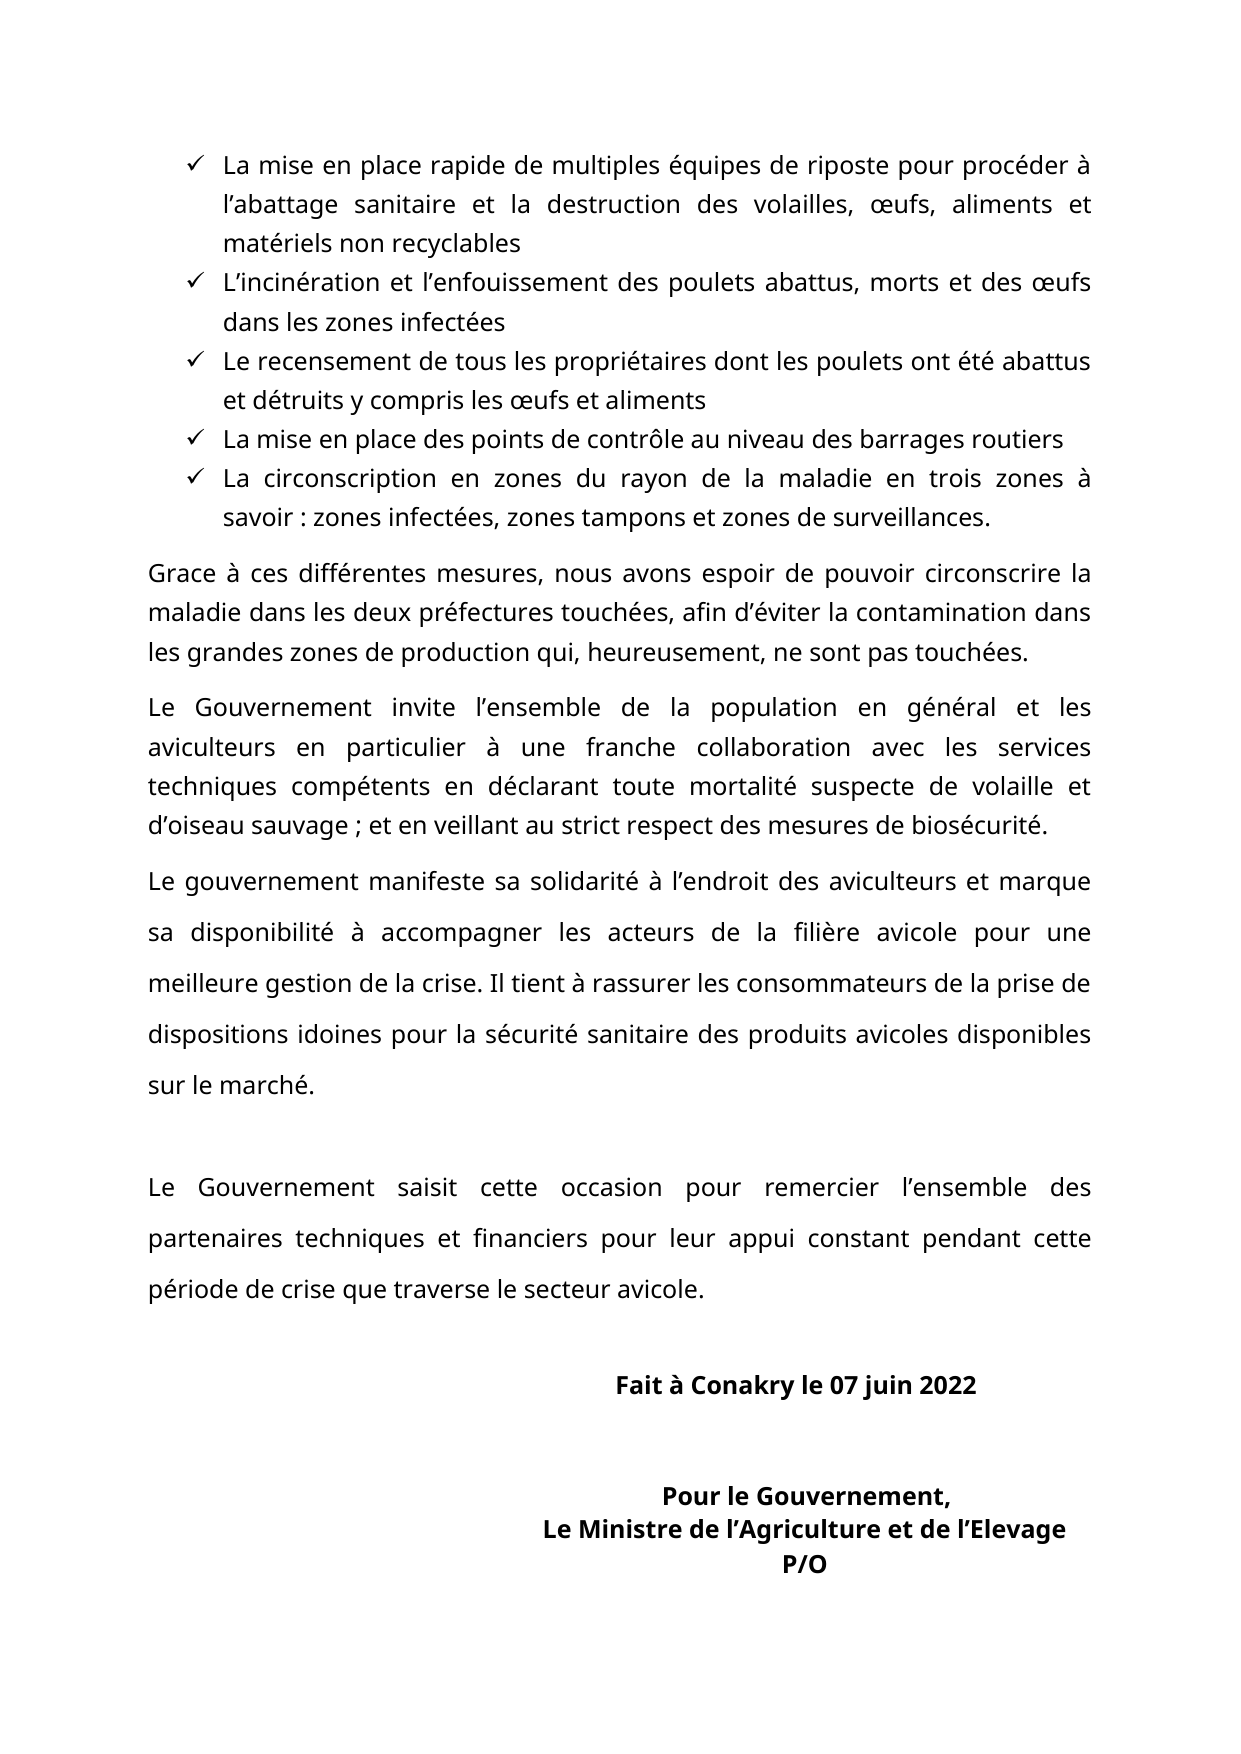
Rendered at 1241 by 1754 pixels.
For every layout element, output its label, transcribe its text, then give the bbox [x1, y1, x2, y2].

list La mise en place rapide de multiples équipes de riposte pour procéder à l’abattage sanitaire et la destruction des volailles, œufs, aliments et matériels non recyclables [185, 148, 1093, 260]
list L’incinération et l’enfouissement des poulets abattus, morts et des œufs dans les zones infectées [185, 265, 1093, 338]
text Le Ministre de l’Agriculture et de l’Elevage P/O [516, 1512, 1093, 1580]
list La circonscription en zones du rayon de la maladie en trois zones à savoir : zones infectées, zones tampons et zones de surveillances. [185, 461, 1093, 534]
list Le recensement de tous les propriétaires dont les poulets ont été abattus et détruits y compris les œufs et aliments [185, 343, 1093, 417]
text Grace à ces différentes mesures, nous avons espoir de pouvoir circonscrire la maladie dans les deux préfectures touchées, afin d’éviter la contamination dans les grandes zones de production qui, heureusement, ne sont pas touchées. [148, 556, 1093, 668]
text Le Gouvernement invite l’ensemble de la population en général et les aviculteurs en particulier à une franche collaboration avec les services techniques compétents en déclarant toute mortalité suspecte de volaille et d’oiseau sauvage ; et en veillant au strict respect des mesures de biosécurité. [148, 690, 1093, 842]
text Fait à Conakry le 07 juin 2022 [148, 1368, 1093, 1402]
text Pour le Gouvernement, [516, 1478, 1093, 1512]
text Le Gouvernement saisit cette occasion pour remercier l’ensemble des partenaires techniques et financiers pour leur appui constant pendant cette période de crise que traverse le secteur avicole. [148, 1170, 1093, 1306]
list La mise en place des points de contrôle au niveau des barrages routiers [185, 422, 1093, 456]
text Le gouvernement manifeste sa solidarité à l’endroit des aviculteurs et marque sa disponibilité à accompagner les acteurs de la filière avicole pour une meilleure gestion de la crise. Il tient à rassurer les consommateurs de la prise de dispositions idoines pour la sécurité sanitaire des produits avicoles disponibles sur le marché. [148, 863, 1093, 1102]
